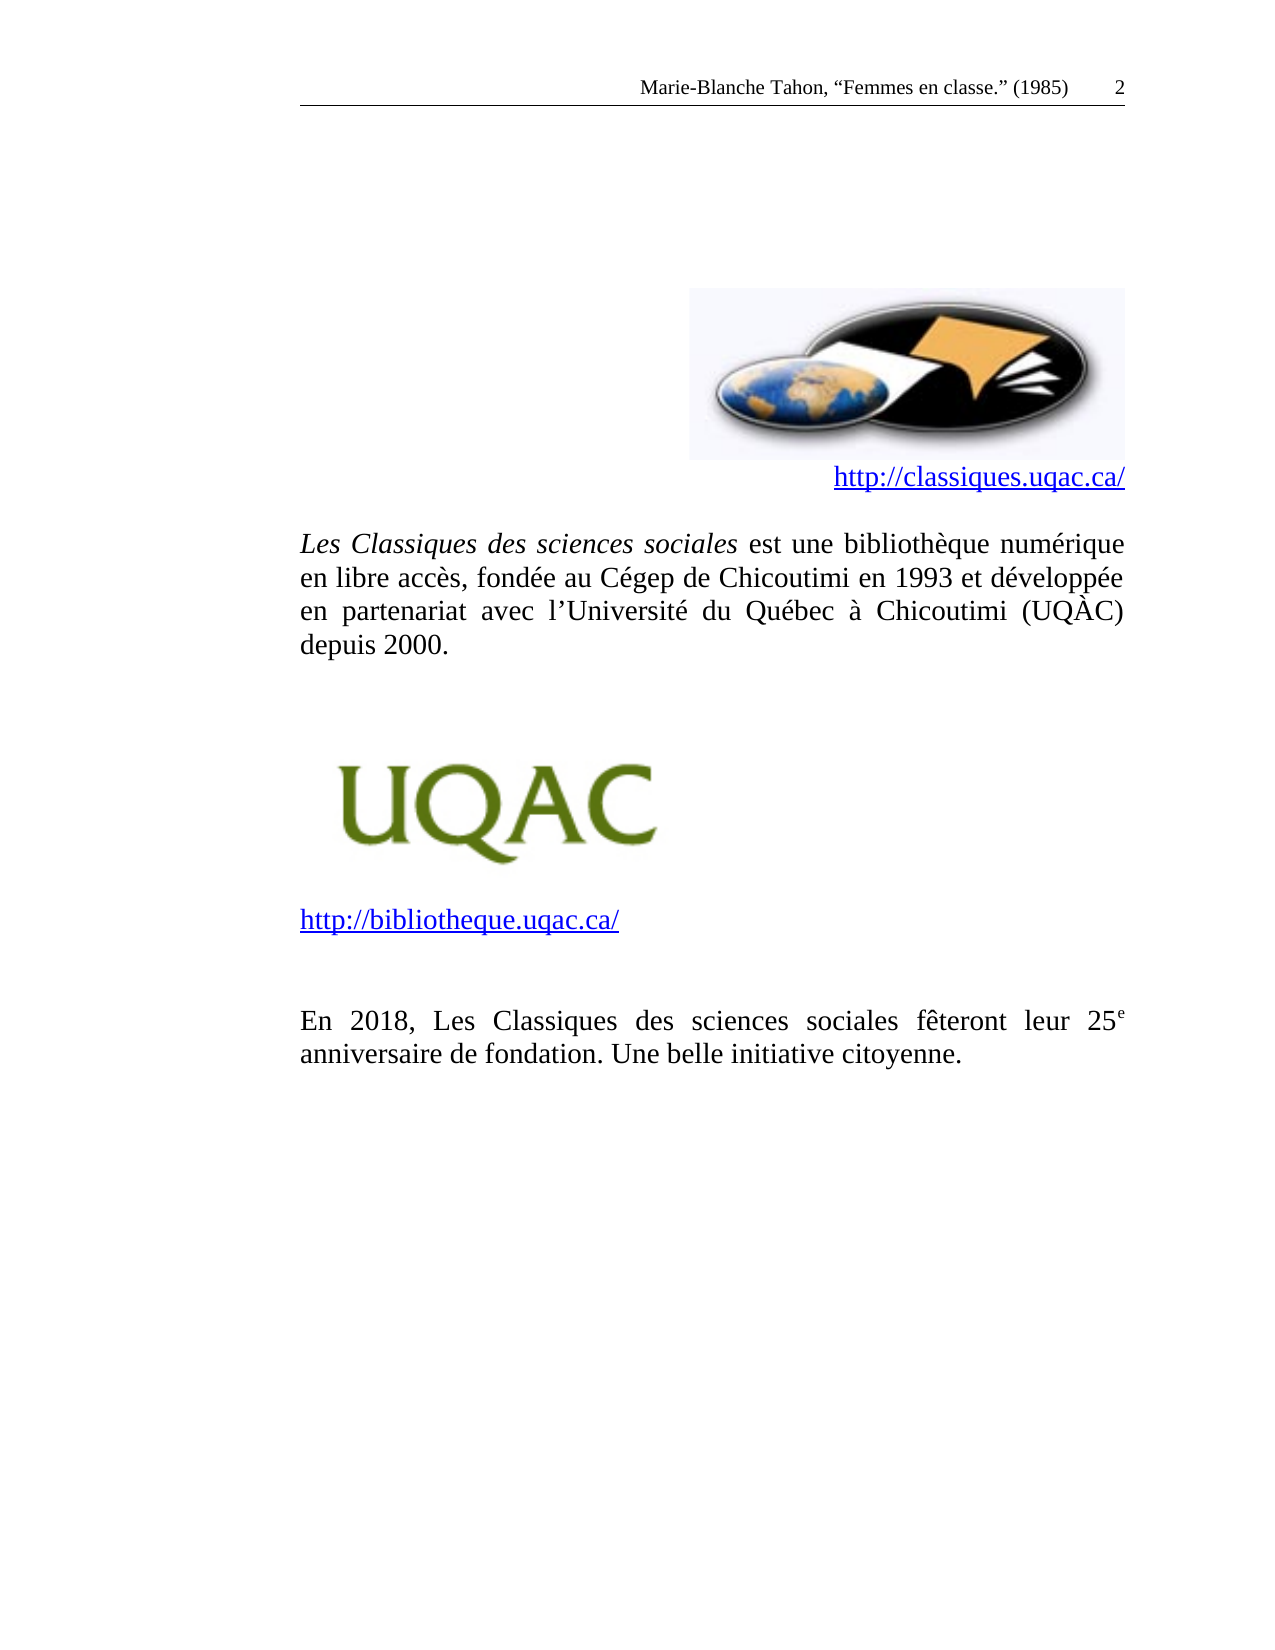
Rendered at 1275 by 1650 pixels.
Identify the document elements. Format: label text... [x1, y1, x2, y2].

text Les Classiques des sciences sociales est une bibliothèque numérique en libre accès, fondée au Cégep de Chicoutimi en 1993 et développée en partenariat avec l’Université du Québec à Chicoutimi (UQÀC) depuis 2000. [300, 526, 1125, 661]
text http://classiques.uqac.ca/ [300, 459, 1125, 493]
picture [300, 727, 735, 903]
text En 2018, Les Classiques des sciences sociales fêteront leur 25e anniversaire de fondation. Une belle initiative citoyenne. [300, 1003, 1125, 1070]
picture [689, 288, 1125, 460]
text http://bibliotheque.uqac.ca/ [300, 902, 1125, 936]
